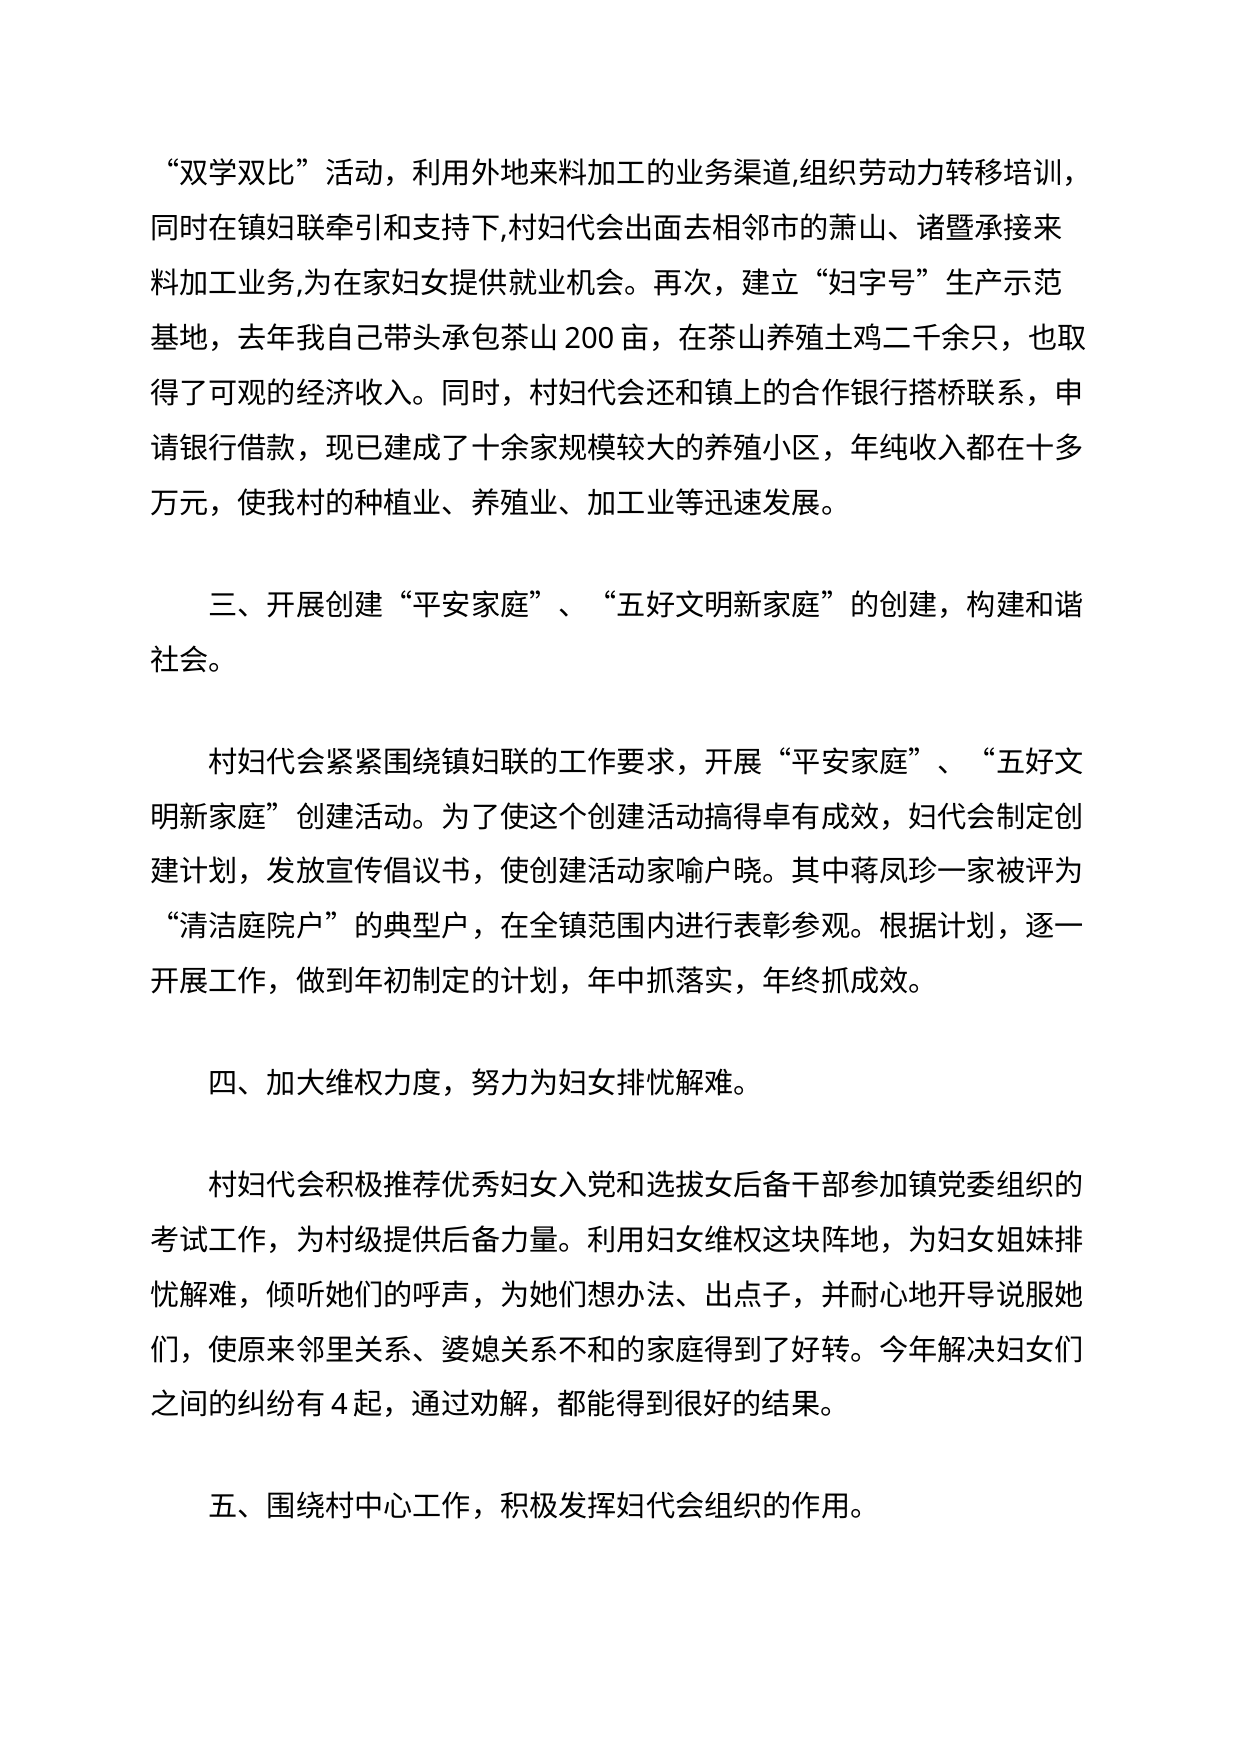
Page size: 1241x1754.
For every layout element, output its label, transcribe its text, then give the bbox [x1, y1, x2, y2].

text 四、加大维权力度，努力为妇女排忧解难。 [150, 1059, 1090, 1102]
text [150, 150, 1090, 522]
text 村妇代会紧紧围绕镇妇联的工作要求，开展“平安家庭”、“五好文明新家庭”创建活动。为了使这个创建活动搞得卓有成效，妇代会制定创建计划，发放宣传倡议书，使创建活动家喻户晓。其中蒋凤珍一家被评为“清洁庭院户”的典型户，在全镇范围内进行表彰参观。根据计划，逐一开展工作，做到年初制定的计划，年中抓落实，年终抓成效。 [150, 738, 1090, 1000]
text 五、围绕村中心工作，积极发挥妇代会组织的作用。 [150, 1483, 1090, 1525]
text 村妇代会积极推荐优秀妇女入党和选拔女后备干部参加镇党委组织的考试工作，为村级提供后备力量。利用妇女维权这块阵地，为妇女姐妹排忧解难，倾听她们的呼声，为她们想办法、出点子，并耐心地开导说服她们，使原来邻里关系、婆媳关系不和的家庭得到了好转。今年解决妇女们之间的纠纷有4起，通过劝解，都能得到很好的结果。 [150, 1161, 1090, 1423]
text 三、开展创建“平安家庭”、“五好文明新家庭”的创建，构建和谐社会。 [150, 582, 1090, 679]
